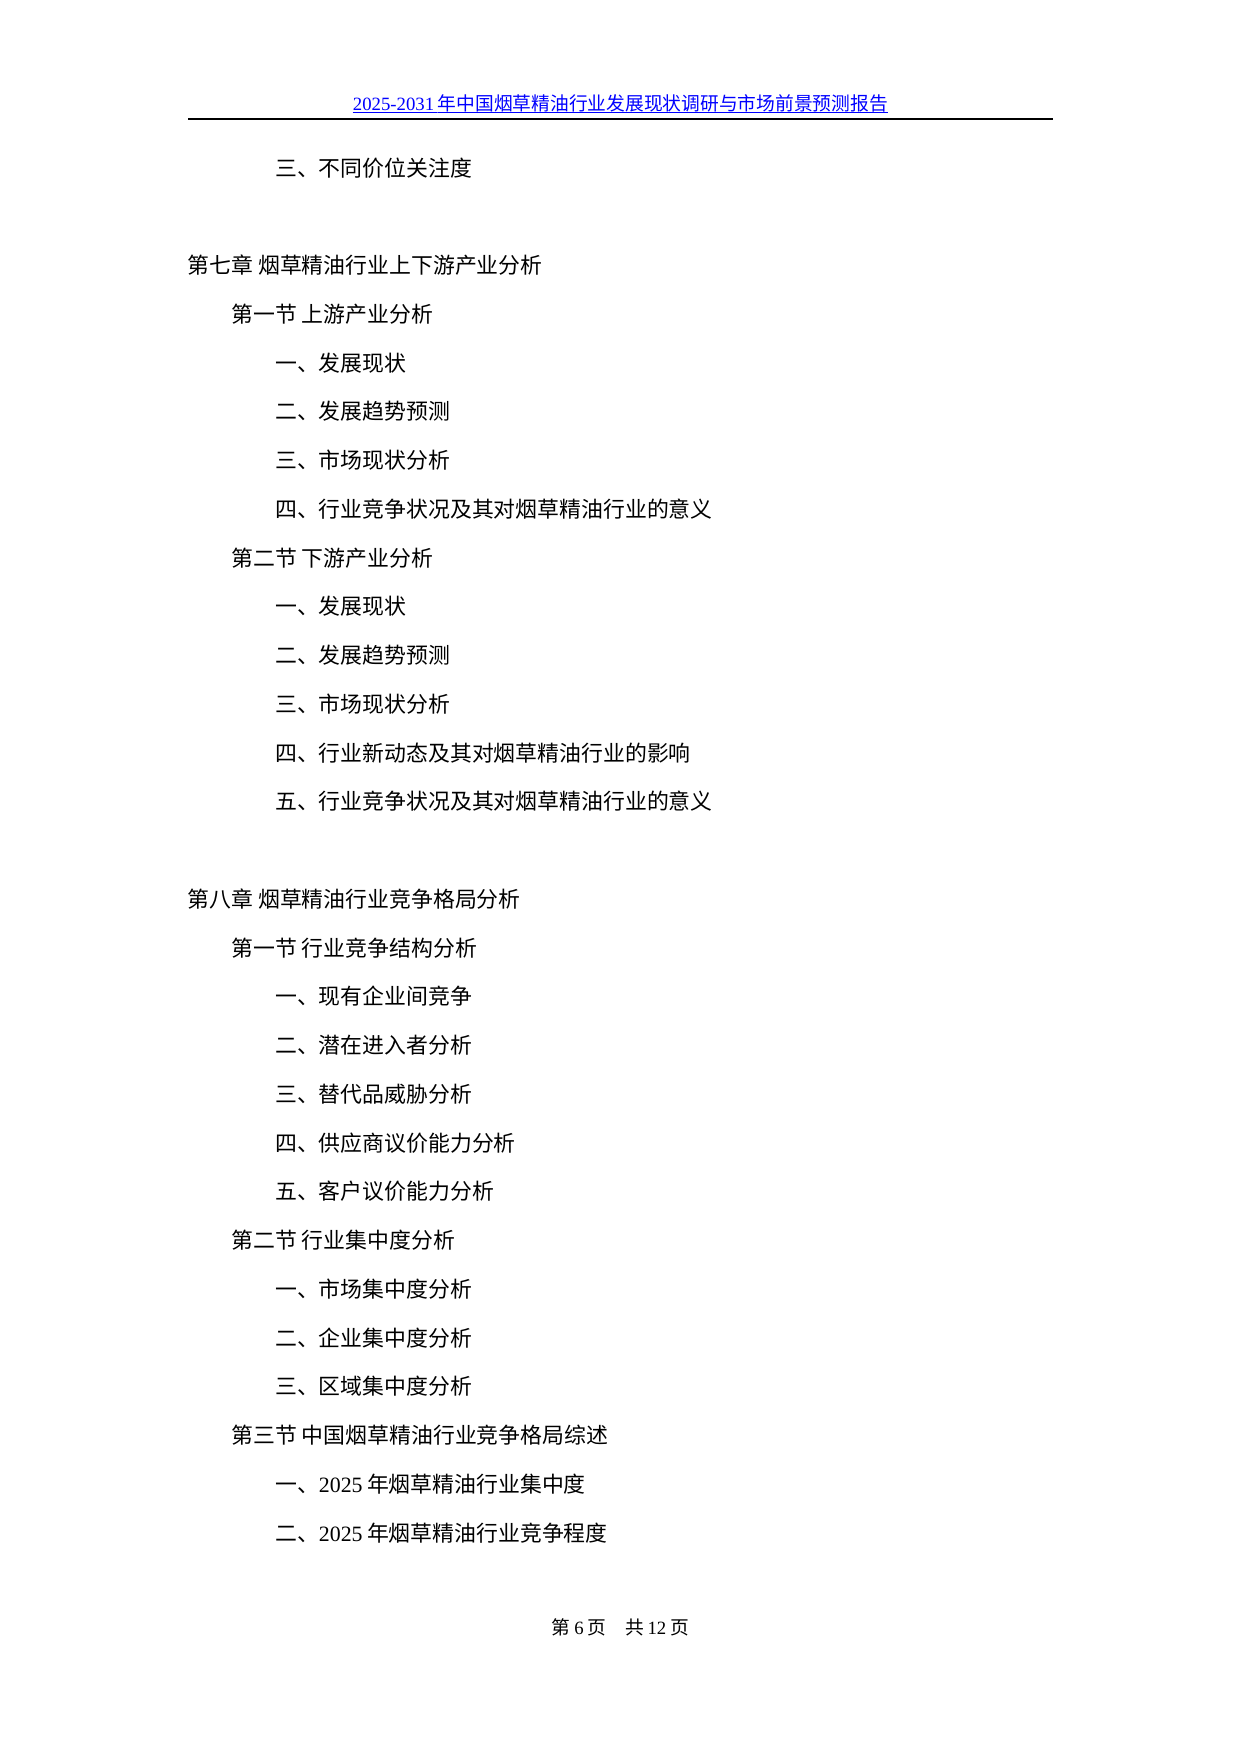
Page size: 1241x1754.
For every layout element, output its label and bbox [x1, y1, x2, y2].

text [187, 150, 1053, 1548]
